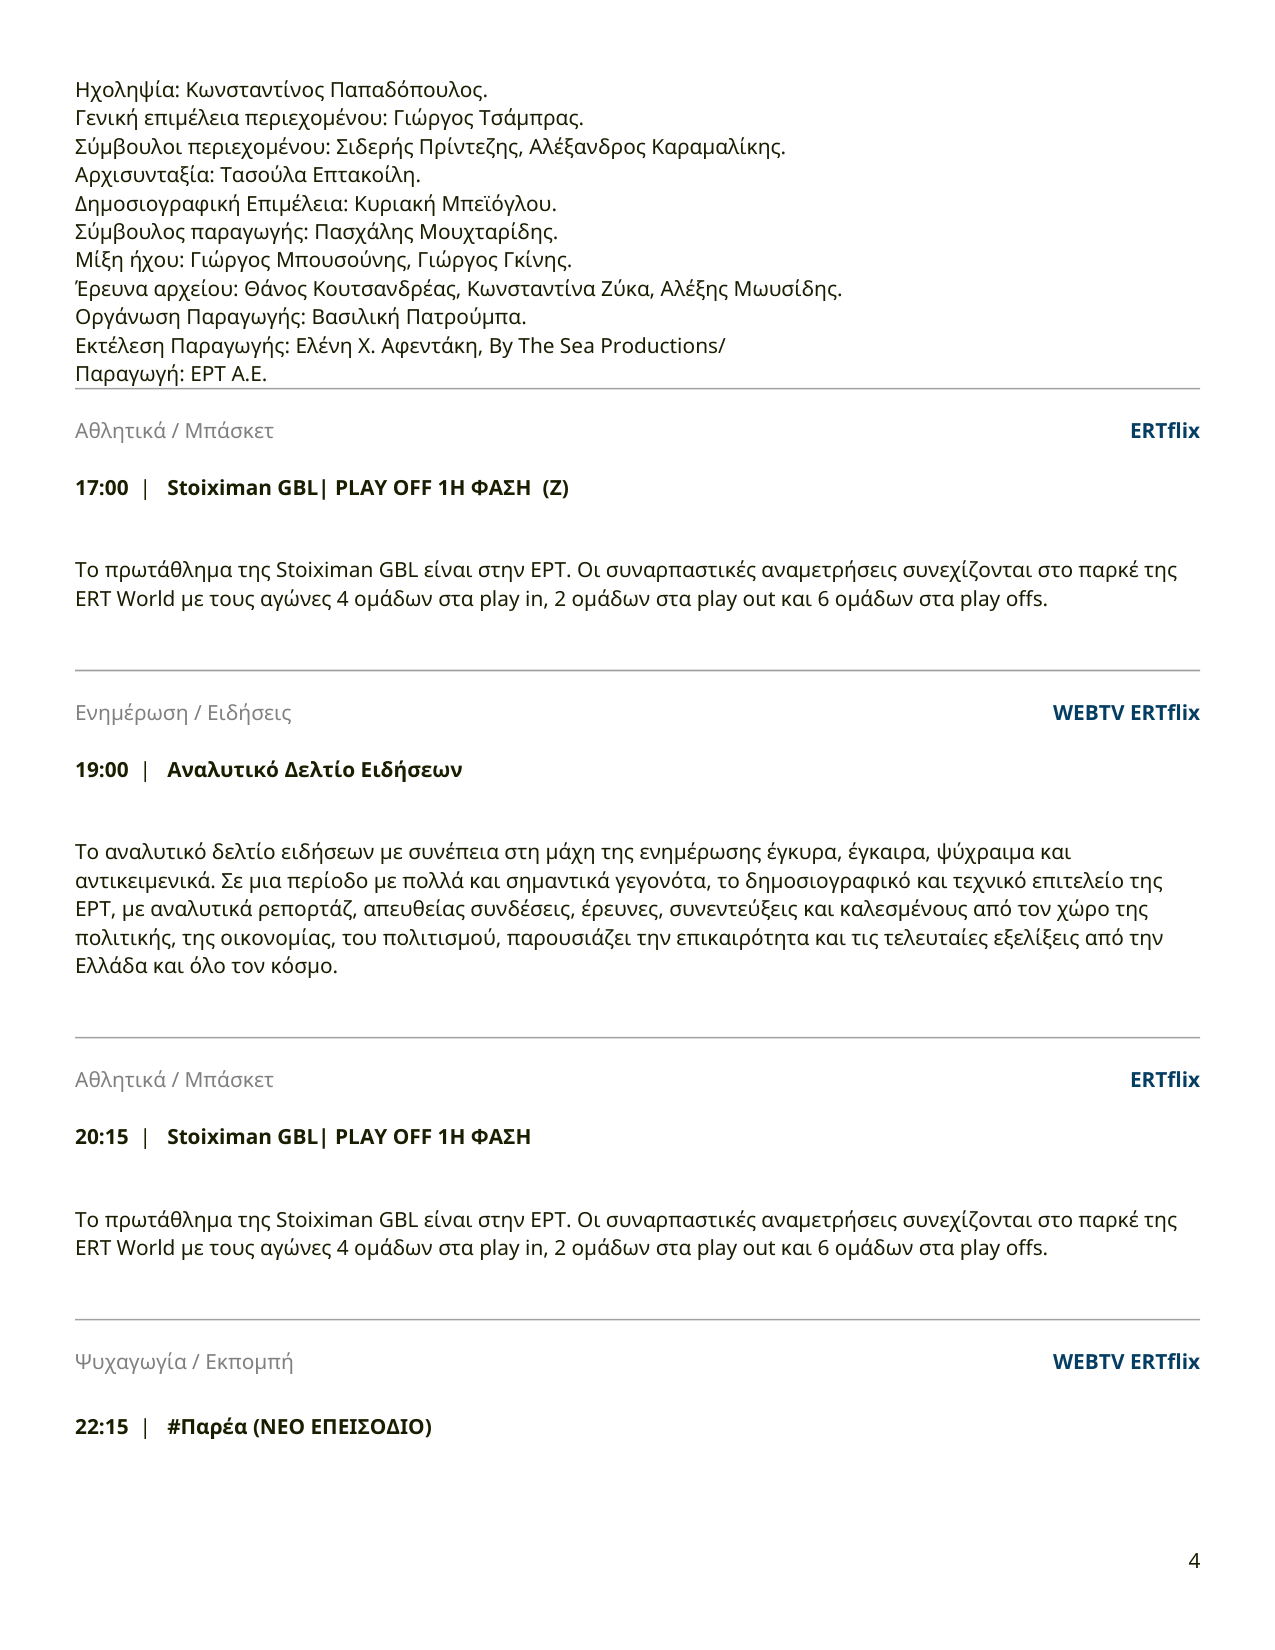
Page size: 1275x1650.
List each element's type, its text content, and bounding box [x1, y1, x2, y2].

table_header WEBTV ERTflix [638, 699, 1200, 727]
table_header Ενημέρωση / Ειδήσεις [75, 699, 637, 727]
text Το πρωτάθλημα της Stoiximan GBL είναι στην ΕΡΤ. Οι συναρπαστικές αναμετρήσεις συνεχίζονται στο παρκέ της ERT World με τους αγώνες 4 ομάδων στα play in, 2 ομάδων στα play out και 6 ομάδων στα play offs. [75, 1205, 1200, 1262]
table_header ERTflix [638, 1066, 1200, 1094]
table_header Αθλητικά / Μπάσκετ [75, 1066, 637, 1094]
text Το πρωτάθλημα της Stoiximan GBL είναι στην ΕΡΤ. Οι συναρπαστικές αναμετρήσεις συνεχίζονται στο παρκέ της ERT World με τους αγώνες 4 ομάδων στα play in, 2 ομάδων στα play out και 6 ομάδων στα play offs. [75, 556, 1200, 612]
text Το αναλυτικό δελτίο ειδήσεων με συνέπεια στη μάχη της ενημέρωσης έγκυρα, έγκαιρα, ψύχραιμα και αντικειμενικά. Σε μια περίοδο με πολλά και σημαντικά γεγονότα, το δημοσιογραφικό και τεχνικό επιτελείο της ΕΡΤ, με αναλυτικά ρεπορτάζ, απευθείας συνδέσεις, έρευνες, συνεντεύξεις και καλεσμένους από τον χώρο της πολιτικής, της οικονομίας, του πολιτισμού, παρουσιάζει την επικαιρότητα και τις τελευταίες εξελίξεις από την Ελλάδα και όλο τον κόσμο. [75, 837, 1200, 980]
table_header Ψυχαγωγία / Εκπομπή [75, 1348, 637, 1376]
table_header WEBTV ERTflix [638, 1348, 1200, 1376]
text 22:15 | #Παρέα (ΝΕΟ ΕΠΕΙΣΟΔΙΟ) [75, 1376, 1200, 1470]
text 20:15 | Stoiximan GBL| PLAY OFF 1H ΦΑΣΗ [75, 1094, 1200, 1180]
table_header ERTflix [638, 417, 1200, 445]
text 17:00 | Stoiximan GBL| PLAY OFF 1H ΦΑΣΗ (Z) [75, 445, 1200, 531]
table_header Αθλητικά / Μπάσκετ [75, 417, 637, 445]
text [75, 75, 1200, 387]
text 19:00 | Αναλυτικό Δελτίο Ειδήσεων [75, 727, 1200, 812]
